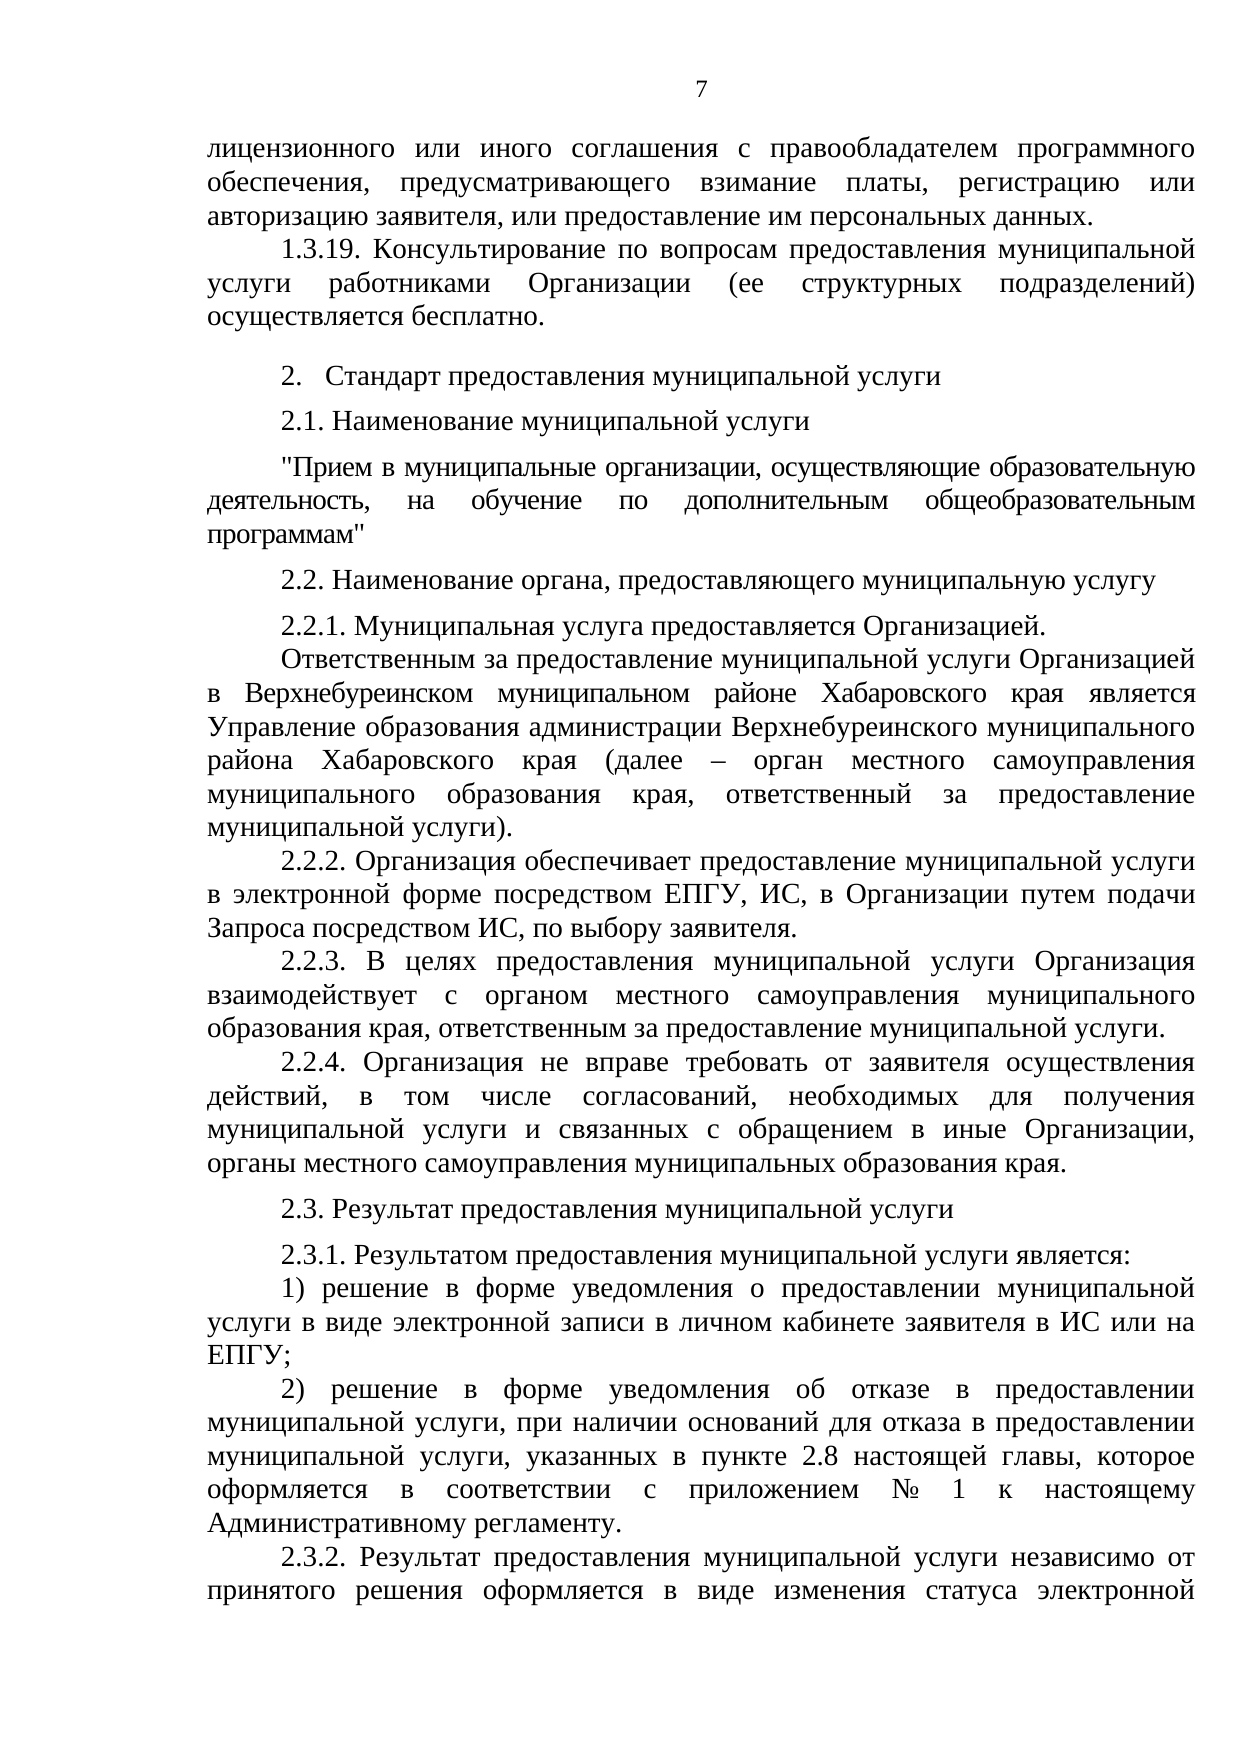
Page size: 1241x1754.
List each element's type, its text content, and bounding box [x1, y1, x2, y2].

text 2.2. Наименование органа, предоставляющего муниципальную услугу [207, 562, 1196, 596]
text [207, 1539, 1196, 1606]
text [207, 131, 1196, 231]
text 1) решение в форме уведомления о предоставлении муниципальной услуги в виде электронной записи в личном кабинете заявителя в ИС или на ЕПГУ; [207, 1270, 1196, 1371]
text 2.1. Наименование муниципальной услуги [207, 403, 1196, 436]
text 1.3.19. Консультирование по вопросам предоставления муниципальной услуги работниками Организации (ее структурных подразделений) осуществляется бесплатно. [207, 231, 1196, 332]
text Ответственным за предоставление муниципальной услуги Организацией в Верхнебуреинском муниципальном районе Хабаровского края является Управление образования администрации Верхнебуреинского муниципального района Хабаровского края (далее – орган местного самоуправления муниципального образования края, ответственный за предоставление муниципальной услуги). [207, 642, 1196, 843]
text 2) решение в форме уведомления об отказе в предоставлении муниципальной услуги, при наличии оснований для отказа в предоставлении муниципальной услуги, указанных в пункте 2.8 настоящей главы, которое оформляется в соответствии с приложением № 1 к настоящему Административному регламенту. [207, 1371, 1196, 1539]
text 2.2.2. Организация обеспечивает предоставление муниципальной услуги в электронной форме посредством ЕПГУ, ИС, в Организации путем подачи Запроса посредством ИС, по выбору заявителя. [207, 843, 1196, 943]
text 2.3. Результат предоставления муниципальной услуги [207, 1191, 1196, 1224]
text 2.2.1. Муниципальная услуга предоставляется Организацией. [207, 608, 1196, 642]
list Стандарт предоставления муниципальной услуги [281, 365, 1196, 390]
text 2.2.3. В целях предоставления муниципальной услуги Организация взаимодействует с органом местного самоуправления муниципального образования края, ответственным за предоставление муниципальной услуги. [207, 943, 1196, 1044]
text 2.2.4. Организация не вправе требовать от заявителя осуществления действий, в том числе согласований, необходимых для получения муниципальной услуги и связанных с обращением в иные Организации, органы местного самоуправления муниципальных образования края. [207, 1044, 1196, 1178]
text 2.3.1. Результатом предоставления муниципальной услуги является: [207, 1237, 1196, 1270]
text "Прием в муниципальные организации, осуществляющие образовательную деятельность, на обучение по дополнительным общеобразовательным программам" [207, 449, 1196, 549]
